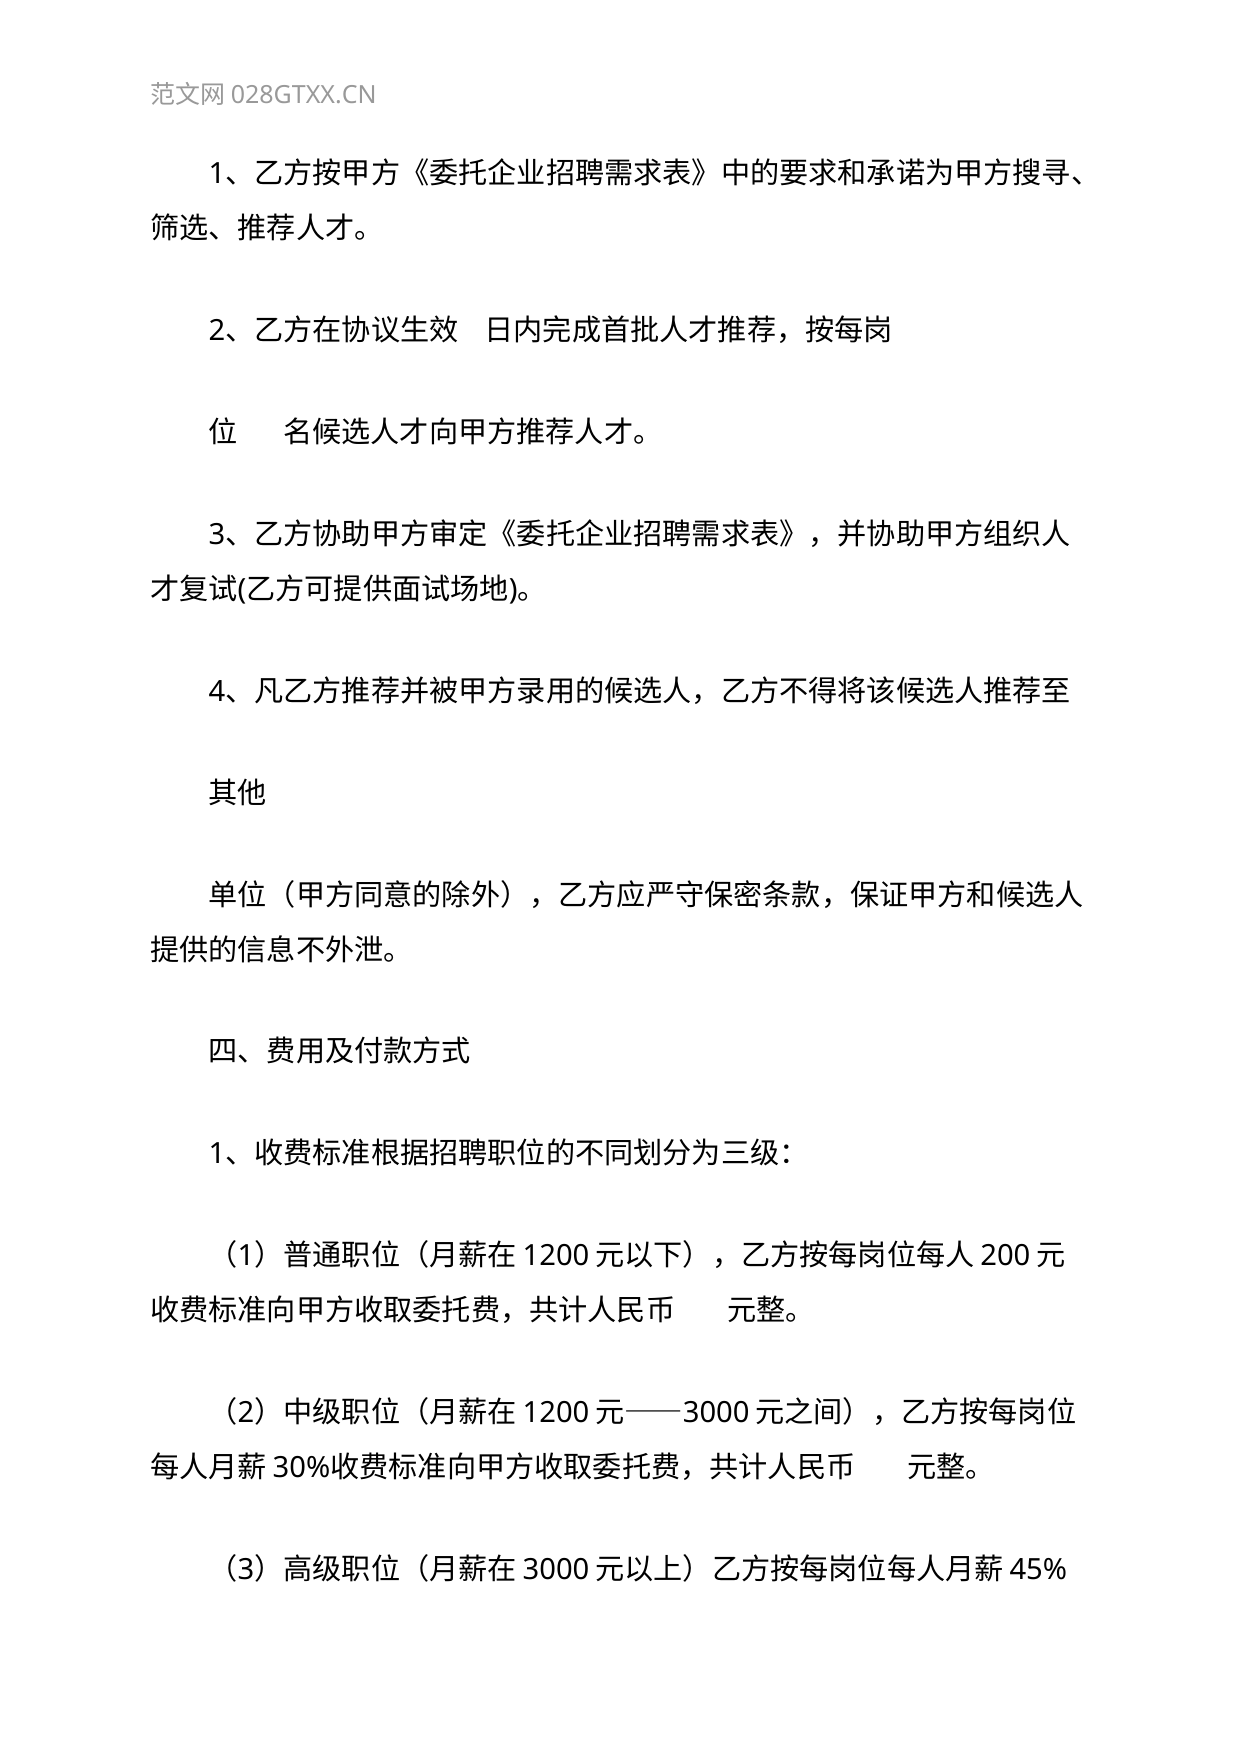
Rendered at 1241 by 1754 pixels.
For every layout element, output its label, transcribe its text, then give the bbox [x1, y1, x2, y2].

text 3、乙方协助甲方审定《委托企业招聘需求表》，并协助甲方组织人才复试(乙方可提供面试场地)。 [150, 511, 1090, 608]
text 1、乙方按甲方《委托企业招聘需求表》中的要求和承诺为甲方搜寻、筛选、推荐人才。 [150, 150, 1090, 247]
text 其他 [150, 769, 1090, 812]
text 1、收费标准根据招聘职位的不同划分为三级： [150, 1130, 1090, 1172]
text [150, 1545, 1090, 1588]
text （1）普通职位（月薪在1200元以下），乙方按每岗位每人200元收费标准向甲方收取委托费，共计人民币 元整。 [150, 1232, 1090, 1329]
text 位 名候选人才向甲方推荐人才。 [150, 409, 1090, 451]
text 四、费用及付款方式 [150, 1028, 1090, 1070]
text 单位（甲方同意的除外），乙方应严守保密条款，保证甲方和候选人提供的信息不外泄。 [150, 871, 1090, 968]
text 4、凡乙方推荐并被甲方录用的候选人，乙方不得将该候选人推荐至 [150, 667, 1090, 710]
text （2）中级职位（月薪在1200元——3000元之间），乙方按每岗位每人月薪30%收费标准向甲方收取委托费，共计人民币 元整。 [150, 1388, 1090, 1486]
text 2、乙方在协议生效 日内完成首批人才推荐，按每岗 [150, 307, 1090, 349]
